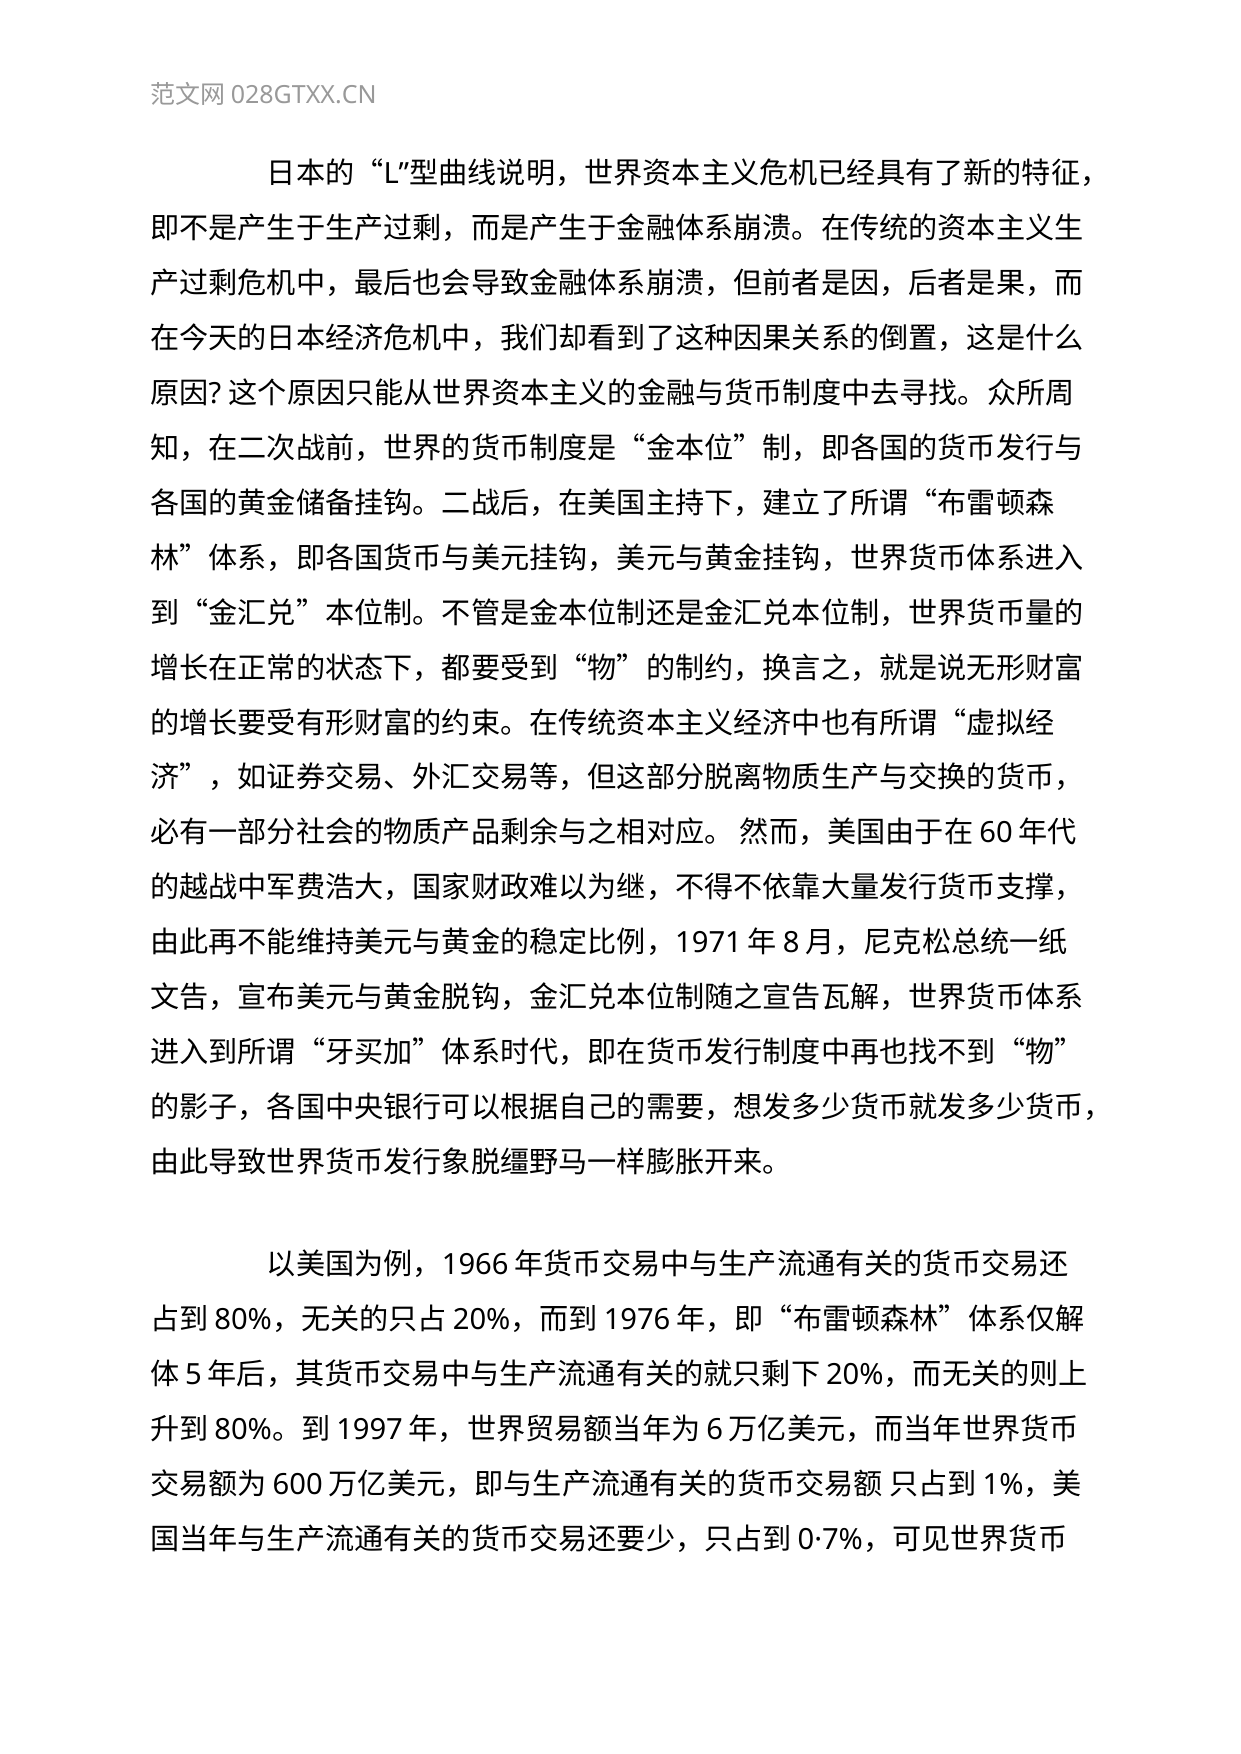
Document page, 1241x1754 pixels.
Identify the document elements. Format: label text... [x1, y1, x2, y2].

text 日本的“L”型曲线说明，世界资本主义危机已经具有了新的特征，即不是产生于生产过剩，而是产生于金融体系崩溃。在传统的资本主义生产过剩危机中，最后也会导致金融体系崩溃，但前者是因，后者是果，而在今天的日本经济危机中，我们却看到了这种因果关系的倒置，这是什么原因? 这个原因只能从世界资本主义的金融与货币制度中去寻找。众所周知，在二次战前，世界的货币制度是“金本位”制，即各国的货币发行与各国的黄金储备挂钩。二战后，在美国主持下，建立了所谓“布雷顿森林”体系，即各国货币与美元挂钩，美元与黄金挂钩，世界货币体系进入到“金汇兑”本位制。不管是金本位制还是金汇兑本位制，世界货币量的增长在正常的状态下，都要受到“物”的制约，换言之，就是说无形财富的增长要受有形财富的约束。在传统资本主义经济中也有所谓“虚拟经济”，如证券交易、外汇交易等，但这部分脱离物质生产与交换的货币，必有一部分社会的物质产品剩余与之相对应。 然而，美国由于在60年代的越战中军费浩大，国家财政难以为继，不得不依靠大量发行货币支撑，由此再不能维持美元与黄金的稳定比例，1971年8月，尼克松总统一纸文告，宣布美元与黄金脱钩，金汇兑本位制随之宣告瓦解，世界货币体系进入到所谓“牙买加”体系时代，即在货币发行制度中再也找不到“物”的影子，各国中央银行可以根据自己的需要，想发多少货币就发多少货币，由此导致世界货币发行象脱缰野马一样膨胀开来。 [150, 150, 1090, 1181]
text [150, 1240, 1090, 1558]
